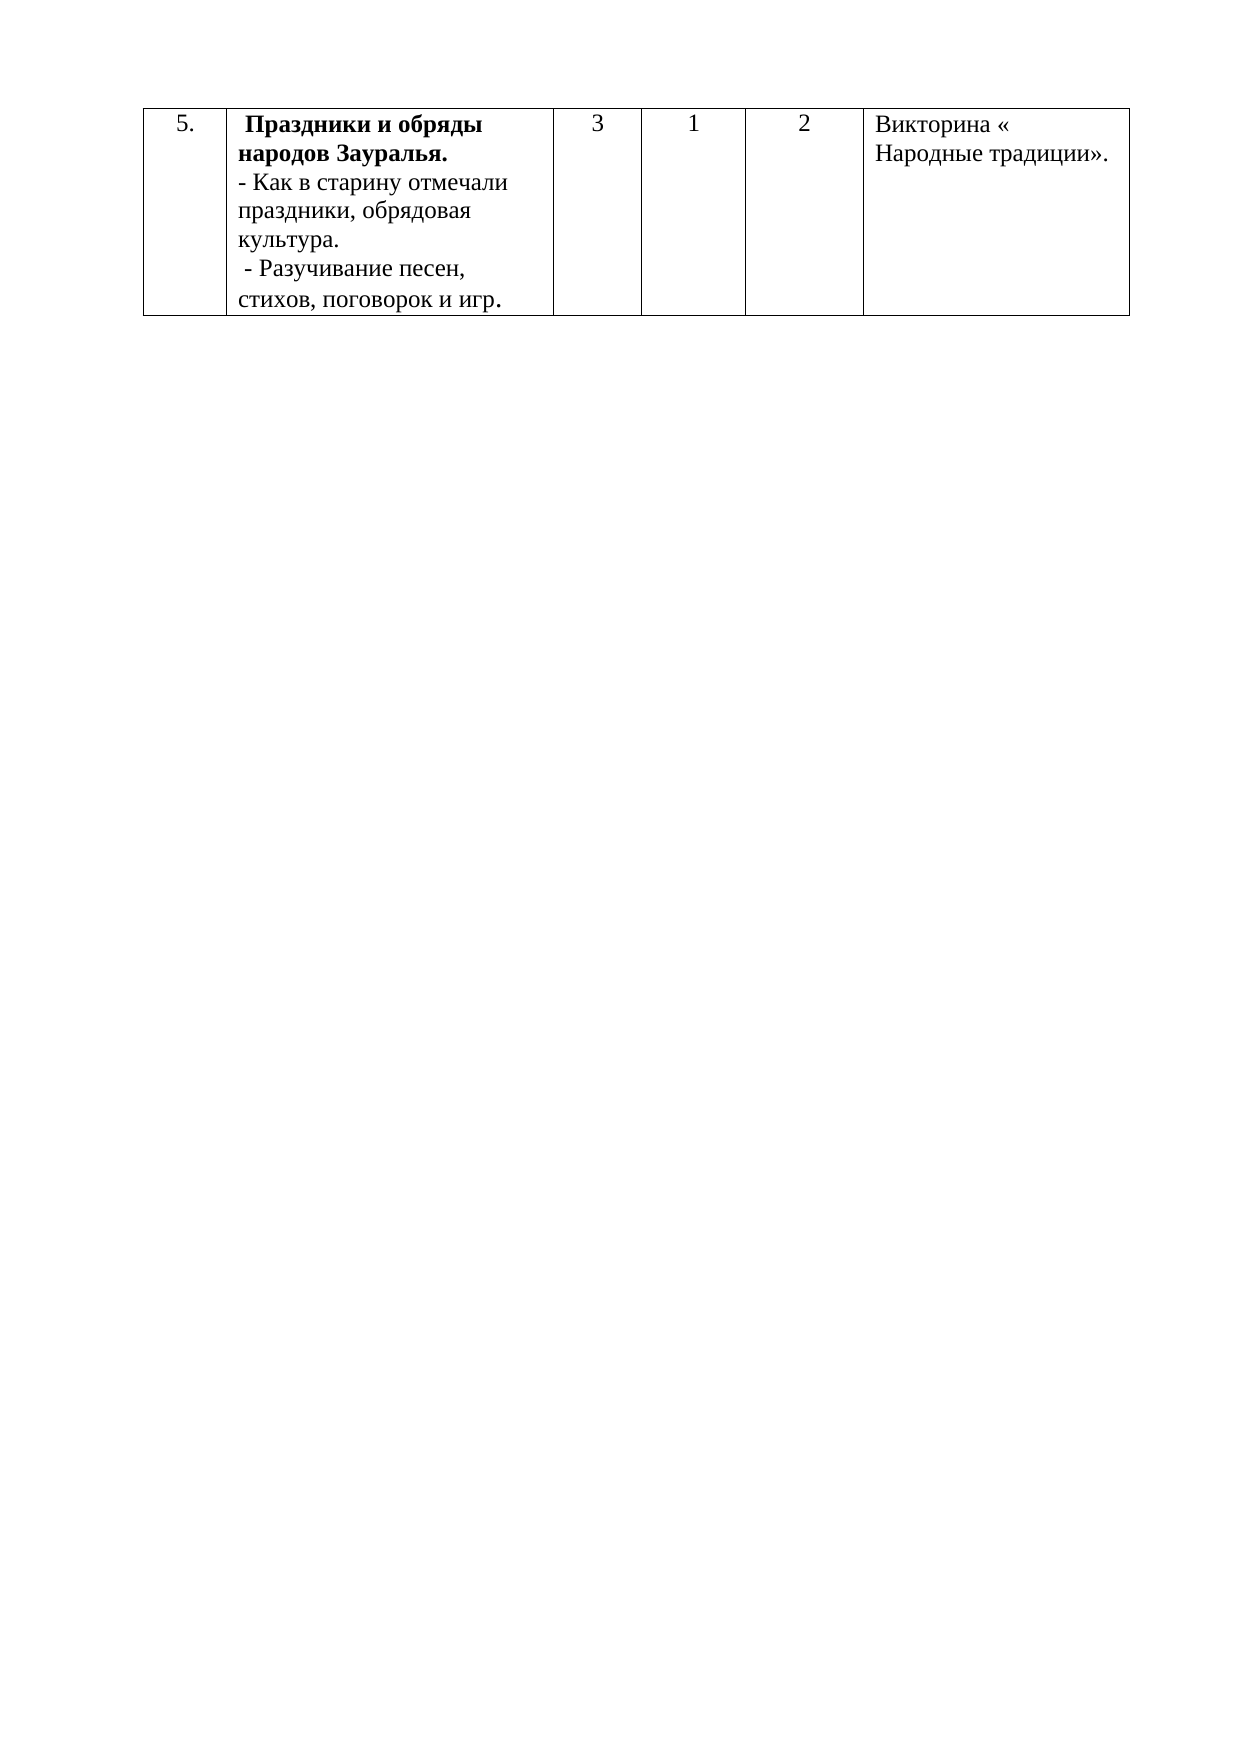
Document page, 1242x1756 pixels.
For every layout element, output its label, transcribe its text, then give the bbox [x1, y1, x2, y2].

table_cell 3 [554, 109, 641, 314]
table_cell Викторина « Народные традиции». [864, 109, 1129, 314]
table_cell Праздники и обряды народов Зауралья. Как в старину отмечали праздники, обрядовая культура. Разучивание песен, стихов, поговорок и игр. [227, 109, 553, 314]
table_cell 2 [746, 109, 863, 314]
table_cell 5. [144, 109, 226, 314]
table_cell 1 [642, 109, 745, 314]
